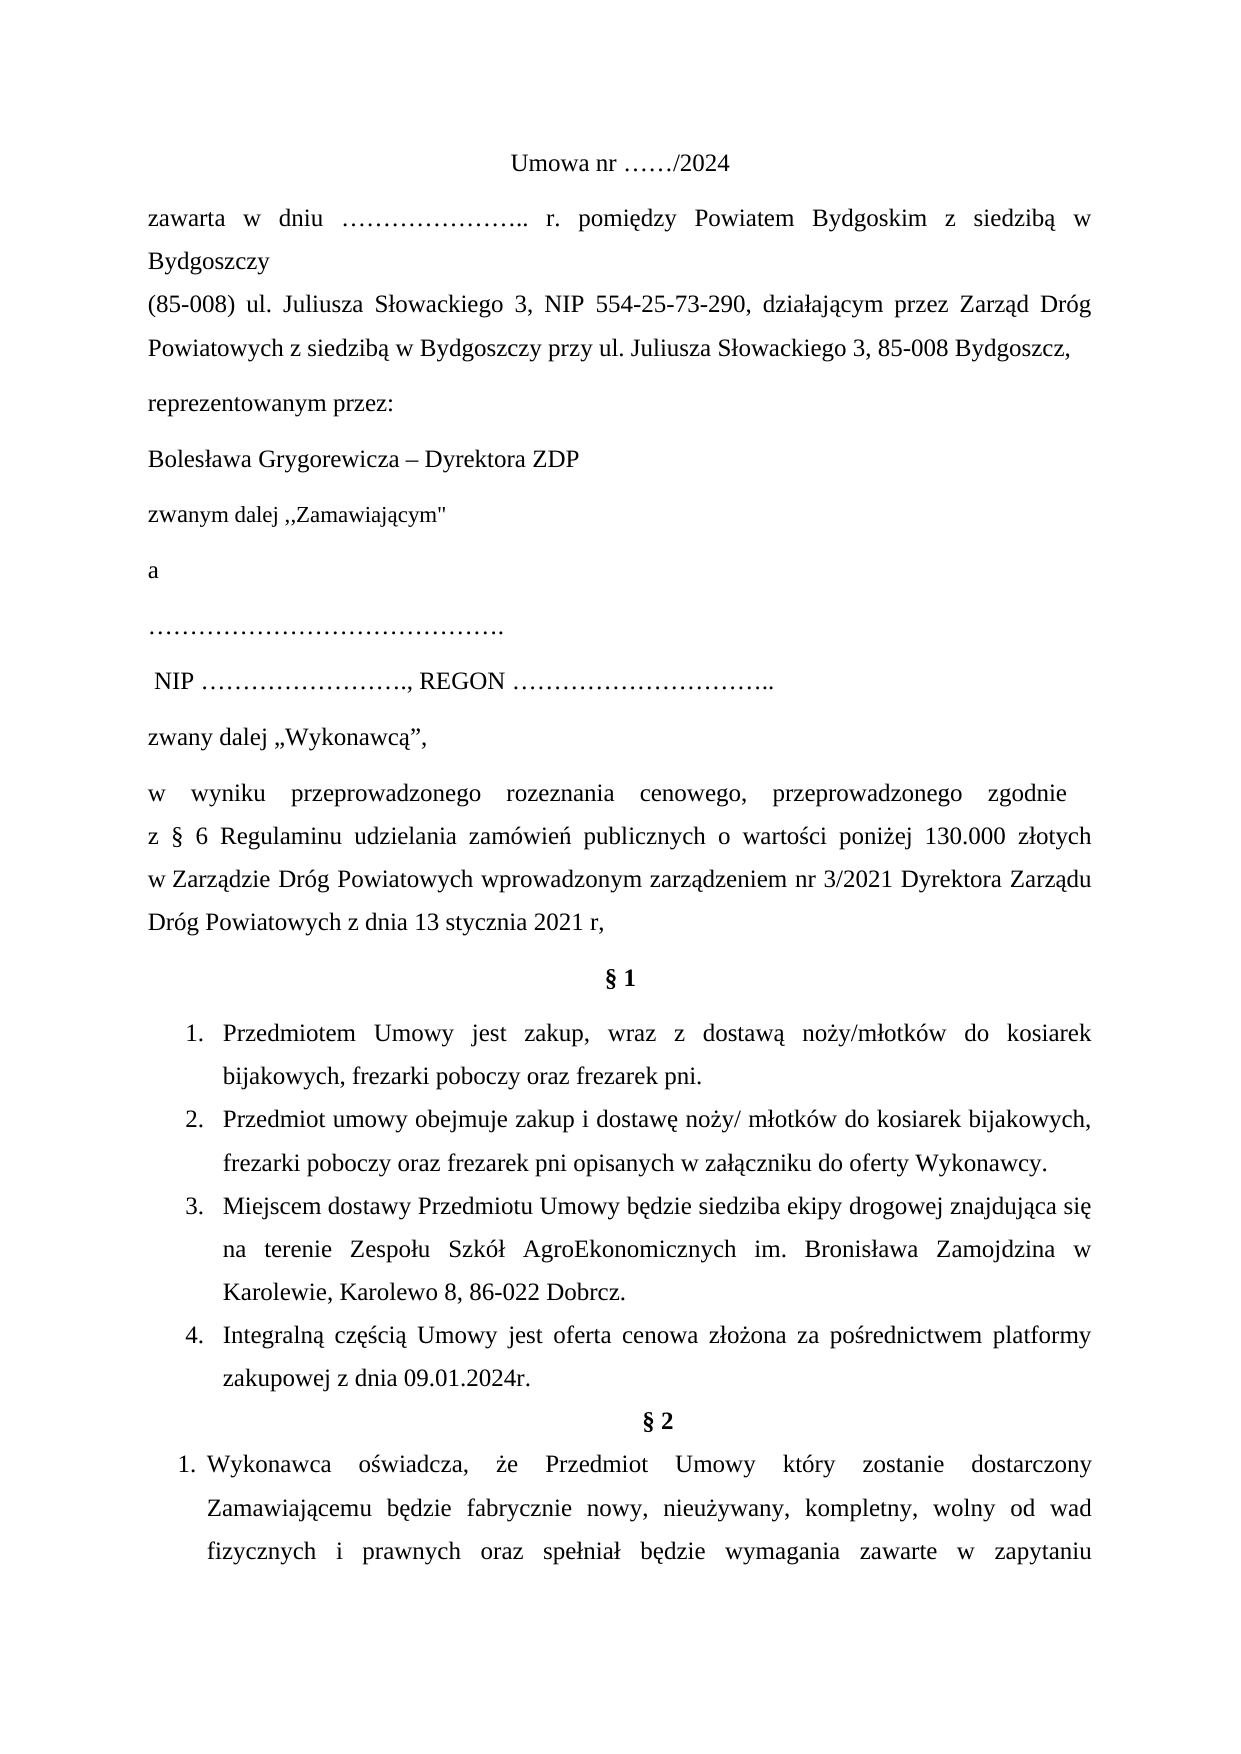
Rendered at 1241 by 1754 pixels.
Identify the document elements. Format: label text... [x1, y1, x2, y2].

list Przedmiot umowy obejmuje zakup i dostawę noży/ młotków do kosiarek bijakowych, frezarki poboczy oraz frezarek pni opisanych w załączniku do oferty Wykonawcy. [185, 1104, 1093, 1176]
list Przedmiotem Umowy jest zakup, wraz z dostawą noży/młotków do kosiarek bijakowych, frezarki poboczy oraz frezarek pni. [185, 1018, 1093, 1090]
text Bolesława Grygorewicza – Dyrektora ZDP [148, 444, 1093, 473]
list Miejscem dostawy Przedmiotu Umowy będzie siedziba ekipy drogowej znajdująca się na terenie Zespołu Szkół AgroEkonomicznych im. Bronisława Zamojdzina w Karolewie, Karolewo 8, 86-022 Dobrcz. [185, 1191, 1093, 1306]
subtitle Umowa nr ……/2024 [148, 148, 1093, 176]
text zwany dalej „Wykonawcą”, [148, 722, 1093, 751]
text zawarta w dniu ………………….. r. pomiędzy Powiatem Bydgoskim z siedzibą w Bydgoszczy (85-008) ul. Juliusza Słowackiego 3, NIP 554-25-73-290, działającym przez Zarząd Dróg Powiatowych z siedzibą w Bydgoszczy przy ul. Juliusza Słowackiego 3, 85-008 Bydgoszcz, [148, 203, 1093, 361]
text a [148, 555, 1093, 584]
text NIP ……………………., REGON ………………………….. [148, 666, 1093, 695]
text § 1 [148, 963, 1093, 991]
list Integralną częścią Umowy jest oferta cenowa złożona za pośrednictwem platformy zakupowej z dnia 09.01.2024r. [185, 1320, 1093, 1392]
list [177, 1449, 1093, 1564]
text reprezentowanym przez: [148, 388, 1093, 417]
text ……………………………………. [148, 611, 1093, 639]
text w wyniku przeprowadzonego rozeznania cenowego, przeprowadzonego zgodnie z § 6 Regulaminu udzielania zamówień publicznych o wartości poniżej 130.000 złotych w Zarządzie Dróg Powiatowych wprowadzonym zarządzeniem nr 3/2021 Dyrektora Zarządu Dróg Powiatowych z dnia 13 stycznia 2021 r, [148, 778, 1093, 936]
text zwanym dalej ,,Zamawiającym" [148, 499, 1093, 528]
list § 2 [223, 1406, 1093, 1435]
